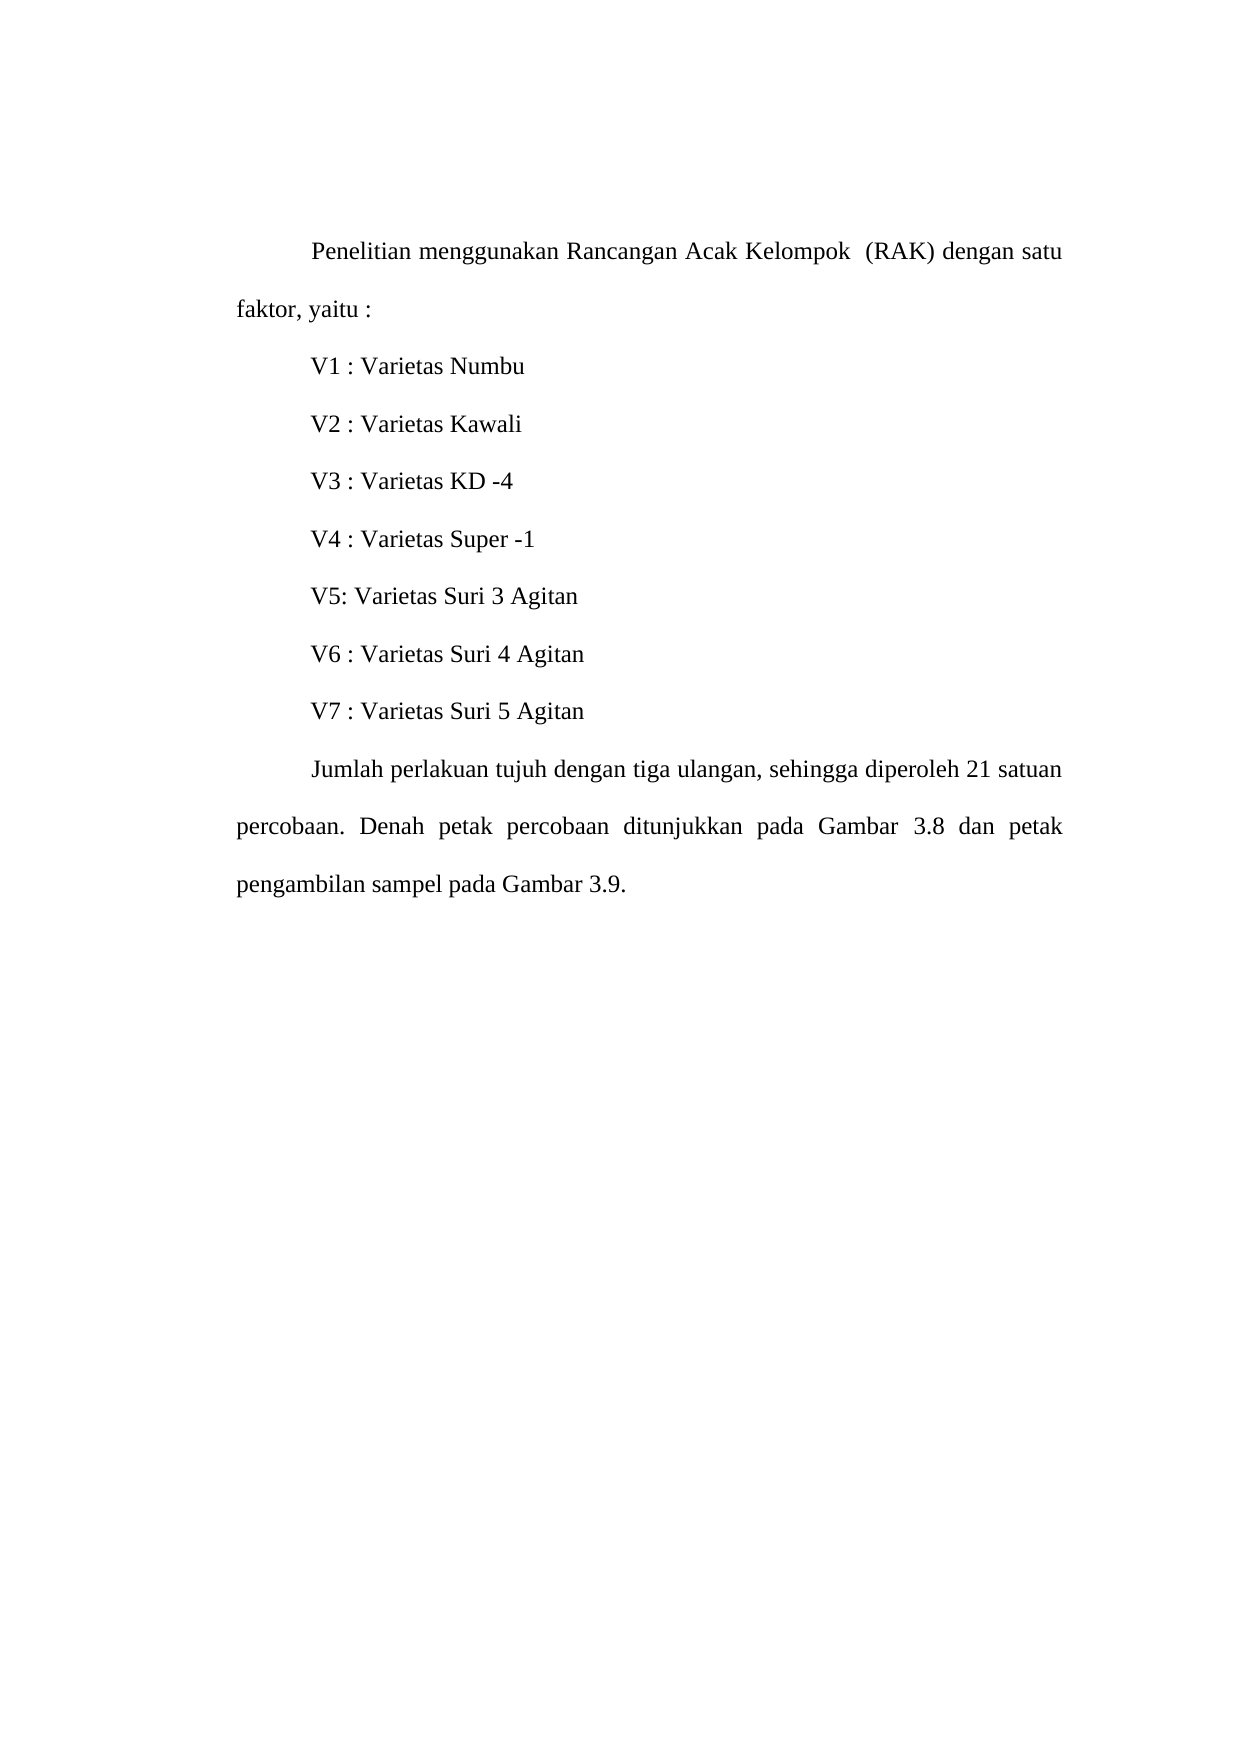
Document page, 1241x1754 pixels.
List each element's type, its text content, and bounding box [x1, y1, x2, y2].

list Penelitian menggunakan Rancangan Acak Kelompok (RAK) dengan satu faktor, yaitu : [236, 236, 1063, 322]
list V4 : Varietas Super -1 [310, 524, 1063, 552]
list V6 : Varietas Suri 4 Agitan [310, 639, 1063, 667]
list V1 : Varietas Numbu [310, 351, 1063, 380]
list V7 : Varietas Suri 5 Agitan [310, 696, 1063, 725]
list V5: Varietas Suri 3 Agitan [310, 581, 1063, 610]
list V3 : Varietas KD -4 [310, 466, 1063, 495]
list Jumlah perlakuan tujuh dengan tiga ulangan, sehingga diperoleh 21 satuan percobaan. Denah petak percobaan ditunjukkan pada Gambar 3.8 dan petak pengambilan sampel pada Gambar 3.9. [236, 754, 1063, 897]
list V2 : Varietas Kawali [310, 409, 1063, 437]
